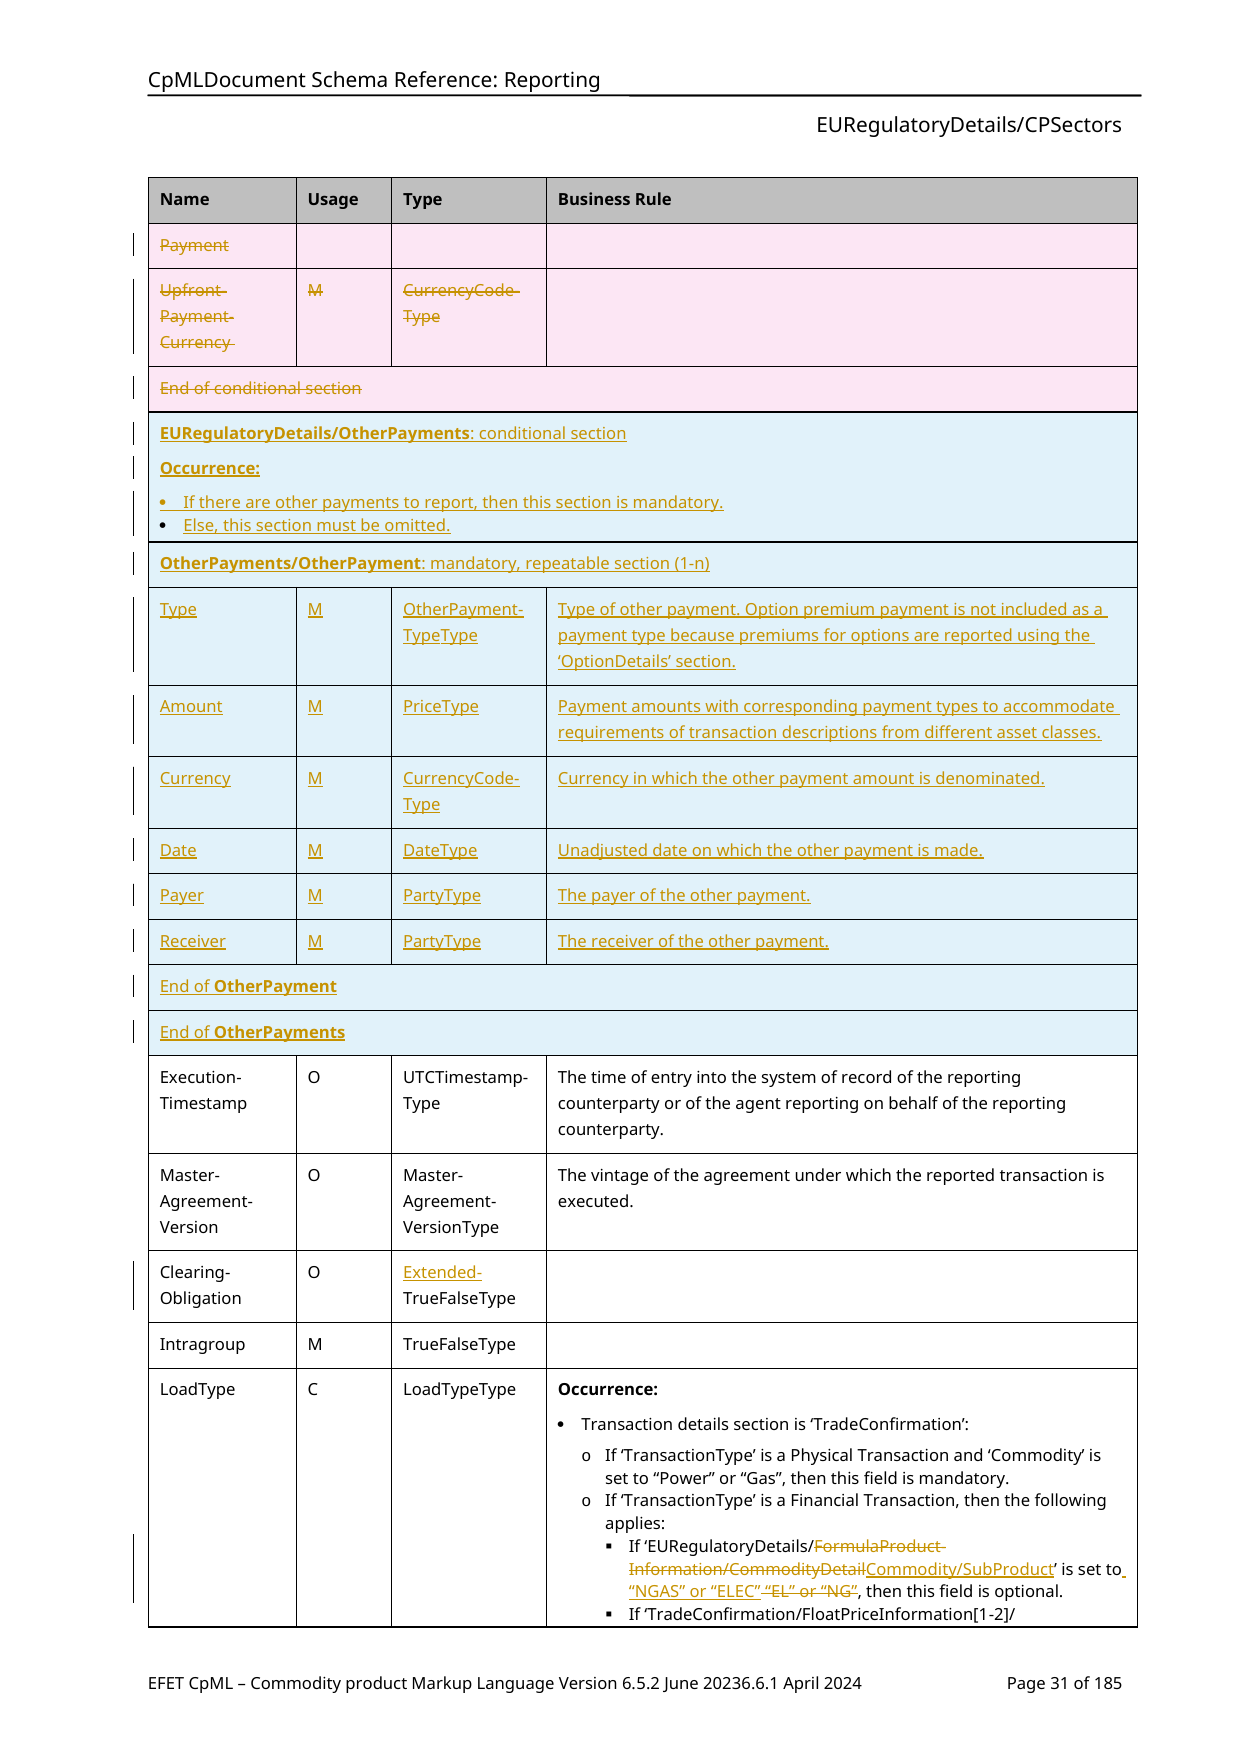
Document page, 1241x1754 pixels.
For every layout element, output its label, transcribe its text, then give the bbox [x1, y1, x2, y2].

table_header Type [392, 178, 546, 223]
table_cell M [297, 1323, 391, 1367]
table_header Usage [297, 178, 391, 223]
table_header Business Rule [547, 178, 1137, 223]
table_header Name [149, 178, 296, 223]
table_cell LoadType [149, 1369, 296, 1626]
table_cell O [297, 1251, 391, 1322]
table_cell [547, 1369, 1137, 1626]
table_cell LoadTypeType [392, 1369, 546, 1626]
table_cell [547, 1323, 1137, 1367]
table_cell MasterAgreementVersion [149, 1154, 296, 1250]
table_cell ExecutionTimestamp [149, 1056, 296, 1153]
table_cell MasterAgreementVersionType [392, 1154, 546, 1250]
table_cell Intragroup [149, 1323, 296, 1367]
table_cell The time of entry into the system of record of the reporting counterparty or of the agent reporting on behalf of the reporting counterparty. [547, 1056, 1137, 1153]
table_cell ClearingObligation [149, 1251, 296, 1322]
table_cell C [297, 1369, 391, 1626]
table_cell TrueFalseType [392, 1251, 546, 1322]
table_cell The vintage of the agreement under which the reported transaction is executed. [547, 1154, 1137, 1250]
table_cell O [297, 1056, 391, 1153]
table_cell TrueFalseType [392, 1323, 546, 1367]
table_cell [547, 1251, 1137, 1322]
table_cell UTCTimestampType [392, 1056, 546, 1153]
table_cell O [297, 1154, 391, 1250]
